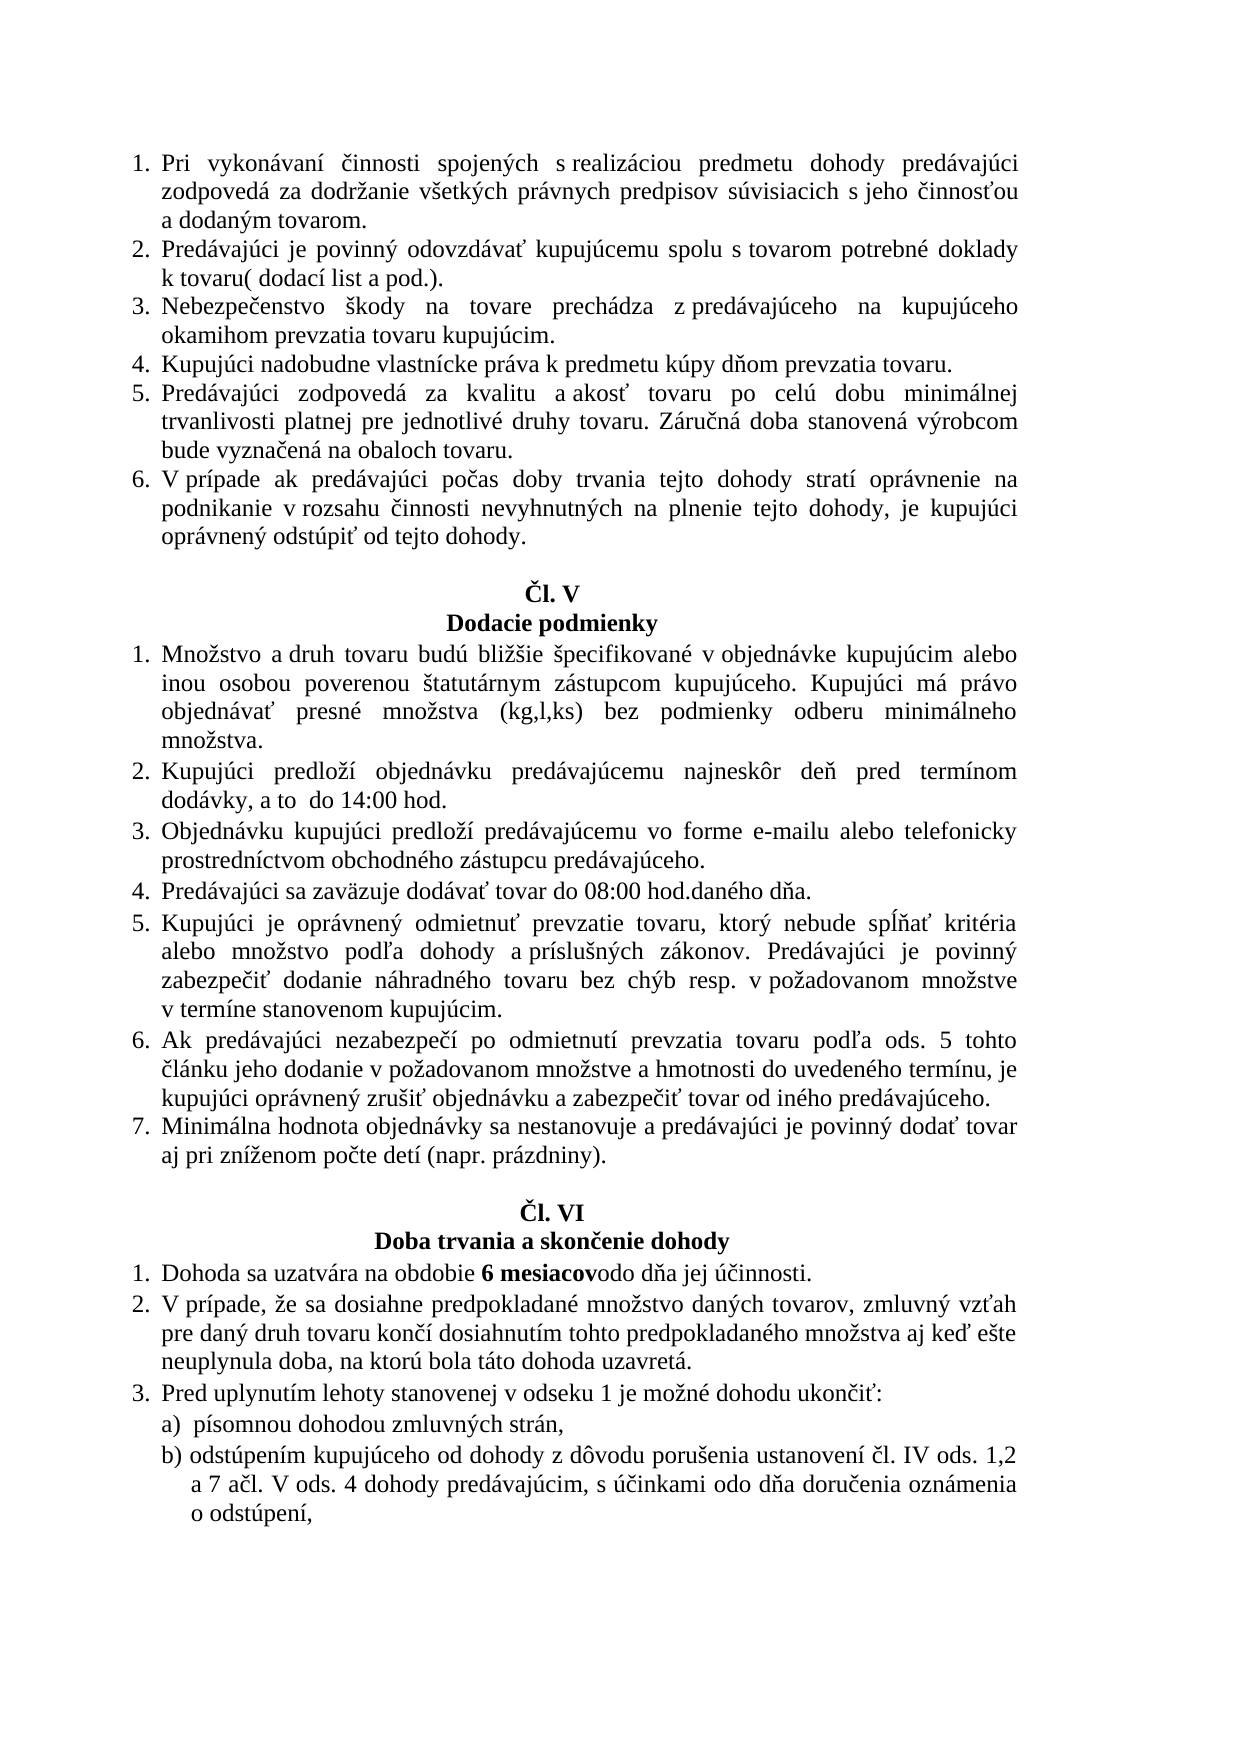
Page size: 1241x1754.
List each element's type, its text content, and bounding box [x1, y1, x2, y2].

list Kupujúci nadobudne vlastnícke práva k predmetu kúpy dňom prevzatia tovaru. [132, 349, 1018, 378]
list Nebezpečenstvo škody na tovare prechádza z predávajúceho na kupujúceho okamihom prevzatia tovaru kupujúcim. [132, 291, 1018, 349]
text Čl. VI [132, 1198, 972, 1226]
list Pred uplynutím lehoty stanovenej v odseku 1 je možné dohodu ukončiť: [132, 1378, 1017, 1406]
list Kupujúci je oprávnený odmietnuť prevzatie tovaru, ktorý nebude spĺňať kritéria alebo množstvo podľa dohody a príslušných zákonov. Predávajúci je povinný zabezpečiť dodanie náhradného tovaru bez chýb resp. v požadovanom množstve v termíne stanovenom kupujúcim. [132, 908, 1017, 1023]
list Predávajúci zodpovedá za kvalitu a akosť tovaru po celú dobu minimálnej trvanlivosti platnej pre jednotlivé druhy tovaru. Záručná doba stanovená výrobcom bude vyznačená na obaloch tovaru. [132, 378, 1018, 464]
list Predávajúci sa zaväzuje dodávať tovar do 08:00 hod.daného dňa. [132, 876, 1017, 905]
list Objednávku kupujúci predloží predávajúcemu vo forme e-mailu alebo telefonicky prostredníctvom obchodného zástupcu predávajúceho. [132, 816, 1017, 874]
list Množstvo a druh tovaru budú bližšie špecifikované v objednávke kupujúcim alebo inou osobou poverenou štatutárnym zástupcom kupujúceho. Kupujúci má právo objednávať presné množstva (kg,l,ks) bez podmienky odberu minimálneho množstva. [132, 639, 1017, 754]
text Doba trvania a skončenie dohody [132, 1226, 972, 1255]
list Minimálna hodnota objednávky sa nestanovuje a predávajúci je povinný dodať tovar aj pri zníženom počte detí (napr. prázdniny). [132, 1111, 1017, 1169]
text a) písomnou dohodou zmluvných strán, [161, 1409, 1017, 1438]
list Predávajúci je povinný odovzdávať kupujúcemu spolu s tovarom potrebné doklady k tovaru( dodací list a pod.). [132, 234, 1018, 291]
text Čl. V [132, 579, 972, 608]
list Kupujúci predloží objednávku predávajúcemu najneskôr deň pred termínom dodávky, a to do 14:00 hod. [132, 756, 1017, 814]
list Pri vykonávaní činnosti spojených s realizáciou predmetu dohody predávajúci zodpovedá za dodržanie všetkých právnych predpisov súvisiacich s jeho činnosťou a dodaným tovarom. [132, 148, 1018, 234]
list V prípade ak predávajúci počas doby trvania tejto dohody stratí oprávnenie na podnikanie v rozsahu činnosti nevyhnutných na plnenie tejto dohody, je kupujúci oprávnený odstúpiť od tejto dohody. [132, 464, 1018, 550]
list Ak predávajúci nezabezpečí po odmietnutí prevzatia tovaru podľa ods. 5 tohto článku jeho dodanie v požadovanom množstve a hmotnosti do uvedeného termínu, je kupujúci oprávnený zrušiť objednávku a zabezpečiť tovar od iného predávajúceho. [132, 1025, 1017, 1111]
list Dohoda sa uzatvára na obdobie 6 mesiacovodo dňa jej účinnosti. [132, 1258, 1017, 1286]
list V prípade, že sa dosiahne predpokladané množstvo daných tovarov, zmluvný vzťah pre daný druh tovaru končí dosiahnutím tohto predpokladaného množstva aj keď ešte neuplynula doba, na ktorú bola táto dohoda uzavretá. [132, 1289, 1017, 1375]
text b) odstúpením kupujúceho od dohody z dôvodu porušenia ustanovení čl. IV ods. 1,2 a 7 ačl. V ods. 4 dohody predávajúcim, s účinkami odo dňa doručenia oznámenia o odstúpení, [161, 1440, 1017, 1526]
text Dodacie podmienky [132, 608, 972, 636]
